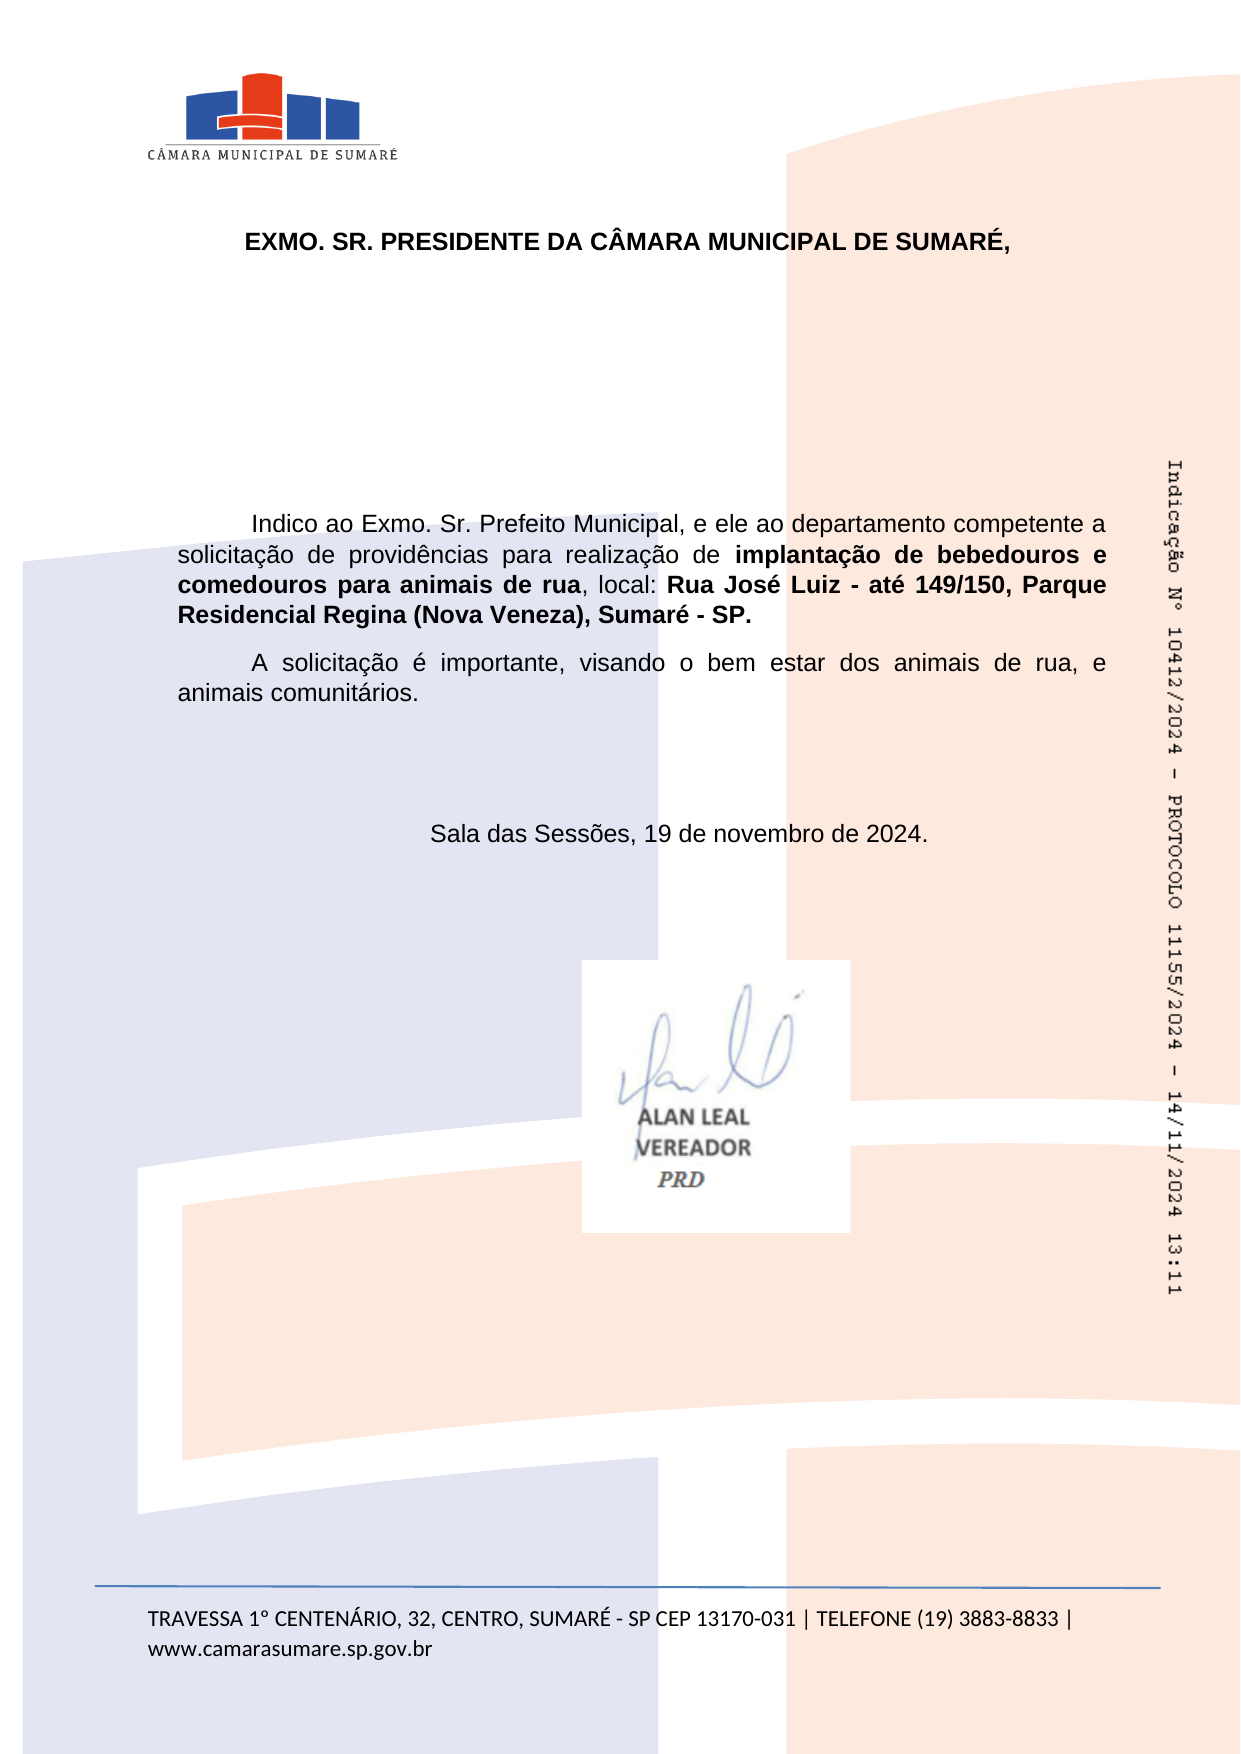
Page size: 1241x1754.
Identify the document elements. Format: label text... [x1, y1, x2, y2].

picture [581, 960, 851, 1233]
text Indico ao Exmo. Sr. Prefeito Municipal, e ele ao departamento competente a solicitação de providências para realização de implantação de bebedouros e comedouros para animais de rua, local: Rua José Luiz - até 149/150, Parque Residencial Regina (Nova Veneza), Sumaré - SP. [177, 509, 1107, 629]
text Sala das Sessões, 19 de novembro de 2024. [177, 819, 1107, 848]
text EXMO. SR. PRESIDENTE DA CÂMARA MUNICIPAL DE SUMARÉ, [148, 227, 1107, 255]
text A solicitação é importante, visando o bem estar dos animais de rua, e animais comunitários. [177, 647, 1107, 707]
picture [147, 73, 398, 162]
picture [1142, 455, 1205, 1299]
